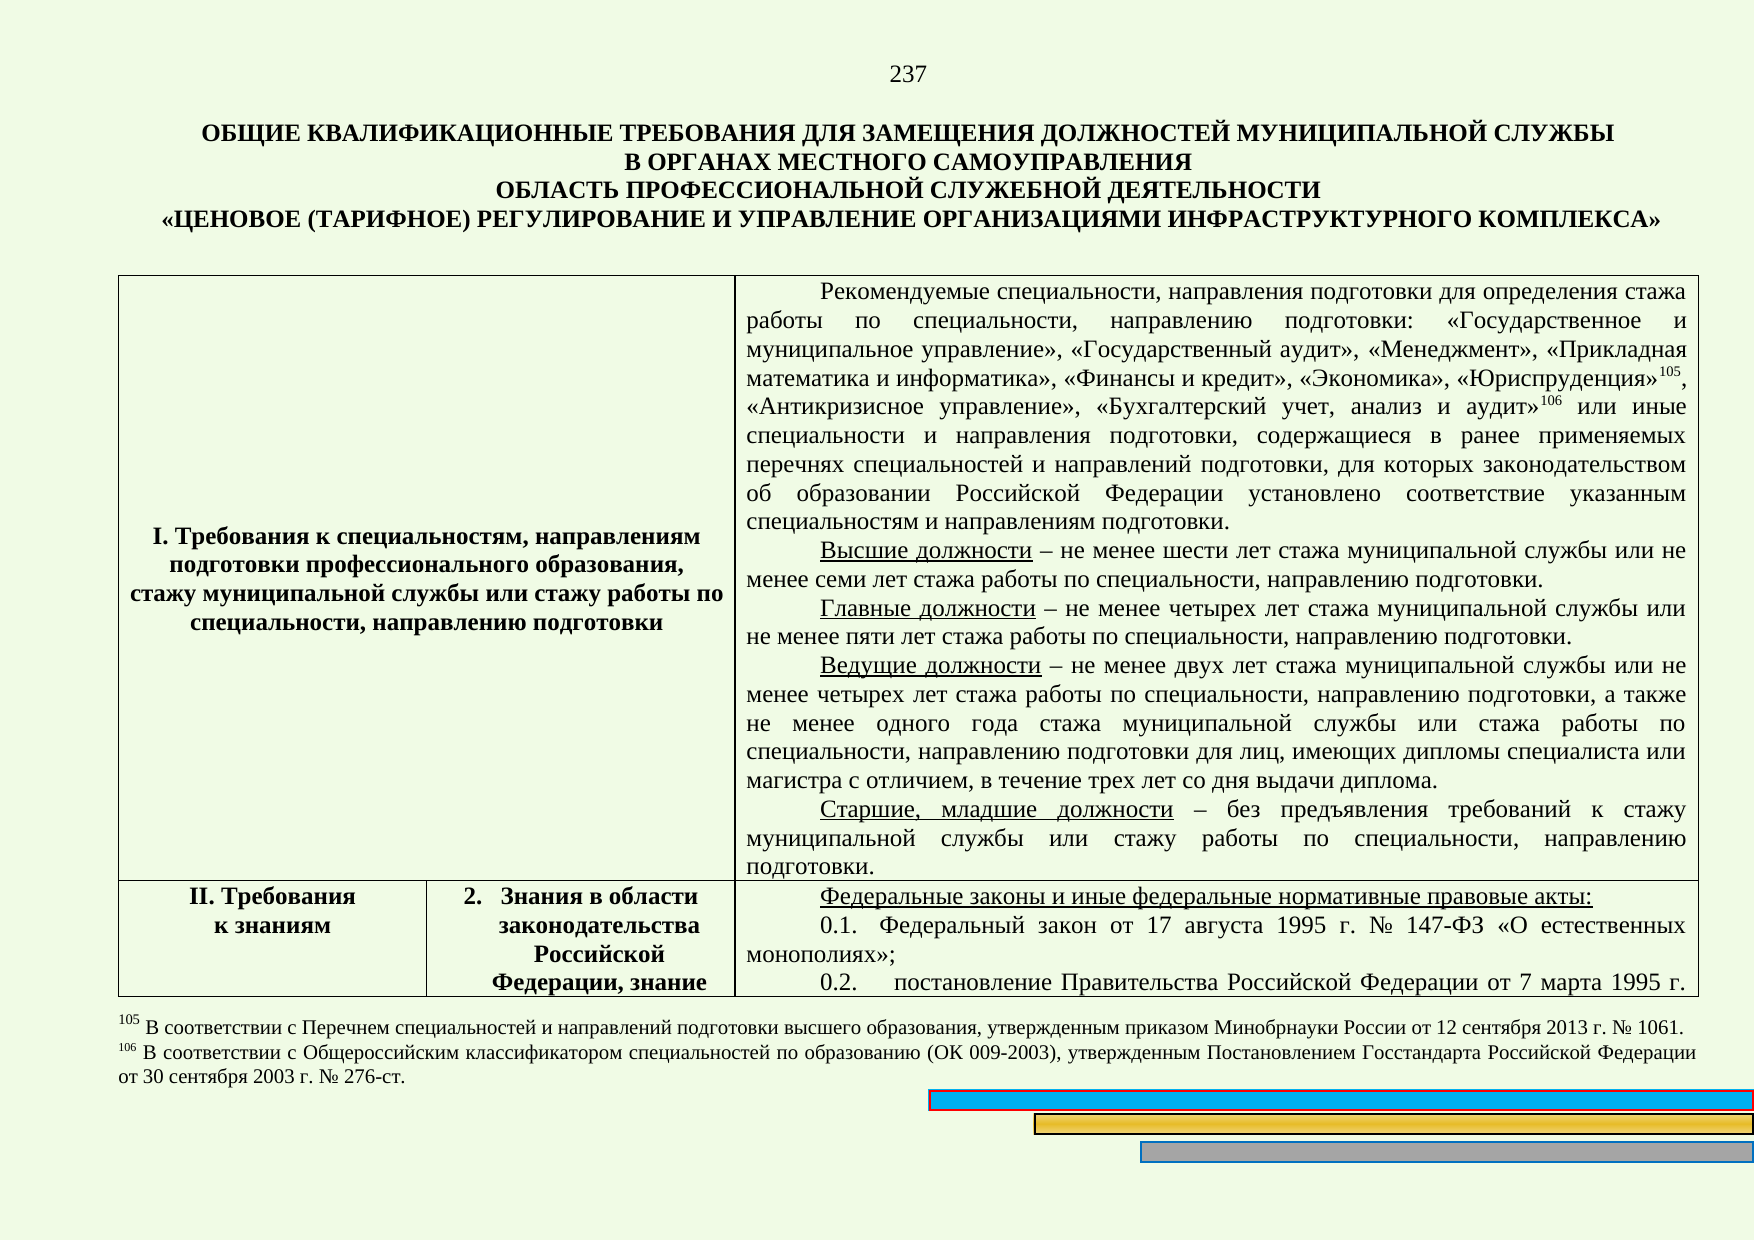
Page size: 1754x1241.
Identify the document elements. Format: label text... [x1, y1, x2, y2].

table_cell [119, 881, 426, 996]
table_header I. Требования к специальностям, направлениям подготовки профессионального образования, стажу муниципальной службы или стажу работы по специальности, направлению подготовки [119, 276, 734, 880]
table_header Рекомендуемые специальности, направления подготовки для определения стажа работы по специальности, направлению подготовки: «Государственное и муниципальное управление», «Государственный аудит», «Менеджмент», «Прикладная математика и информатика», «Финансы и кредит», «Экономика», «Юриспруденция», «Антикризисное управление», «Бухгалтерский учет, анализ и аудит» или иные специальности и направления подготовки, содержащиеся в ранее применяемых перечнях специальностей и направлений подготовки, для которых законодательством об образовании Российской Федерации установлено соответствие указанным специальностям и направлениям подготовки. Высшие должности – не менее шести лет стажа муниципальной службы или не менее семи лет стажа работы по специальности, направлению подготовки. Главные должности – не менее четырех лет стажа муниципальной службы или не менее пяти лет стажа работы по специальности, направлению подготовки. Ведущие должности – не менее двух лет стажа муниципальной службы или не менее четырех лет стажа работы по специальности, направлению подготовки, а также не менее одного года стажа муниципальной службы или стажа работы по специальности, направлению подготовки для лиц, имеющих дипломы специалиста или магистра с отличием, в течение трех лет со дня выдачи диплома. Старшие, младшие должности – без предъявления требований к стажу муниципальной службы или стажу работы по специальности, направлению подготовки. [736, 276, 1698, 880]
text «ЦЕНОВОЕ (ТАРИФНОЕ) РЕГУЛИРОВАНИЕ И УПРАВЛЕНИЕ ОРГАНИЗАЦИЯМИ ИНФРАСТРУКТУРНОГО КОМПЛЕКСА» [118, 204, 1698, 233]
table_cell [427, 881, 734, 996]
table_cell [736, 881, 1698, 996]
text ОБЛАСТЬ ПРОФЕССИОНАЛЬНОЙ СЛУЖЕБНОЙ ДЕЯТЕЛЬНОСТИ [118, 176, 1698, 204]
text ОБЩИЕ КВАЛИФИКАЦИОННЫЕ ТРЕБОВАНИЯ ДЛЯ ЗАМЕЩЕНИЯ ДОЛЖНОСТЕЙ МУНИЦИПАЛЬНОЙ СЛУЖБЫ [118, 118, 1698, 147]
text В ОРГАНАХ МЕСТНОГО САМОУПРАВЛЕНИЯ [118, 147, 1698, 176]
